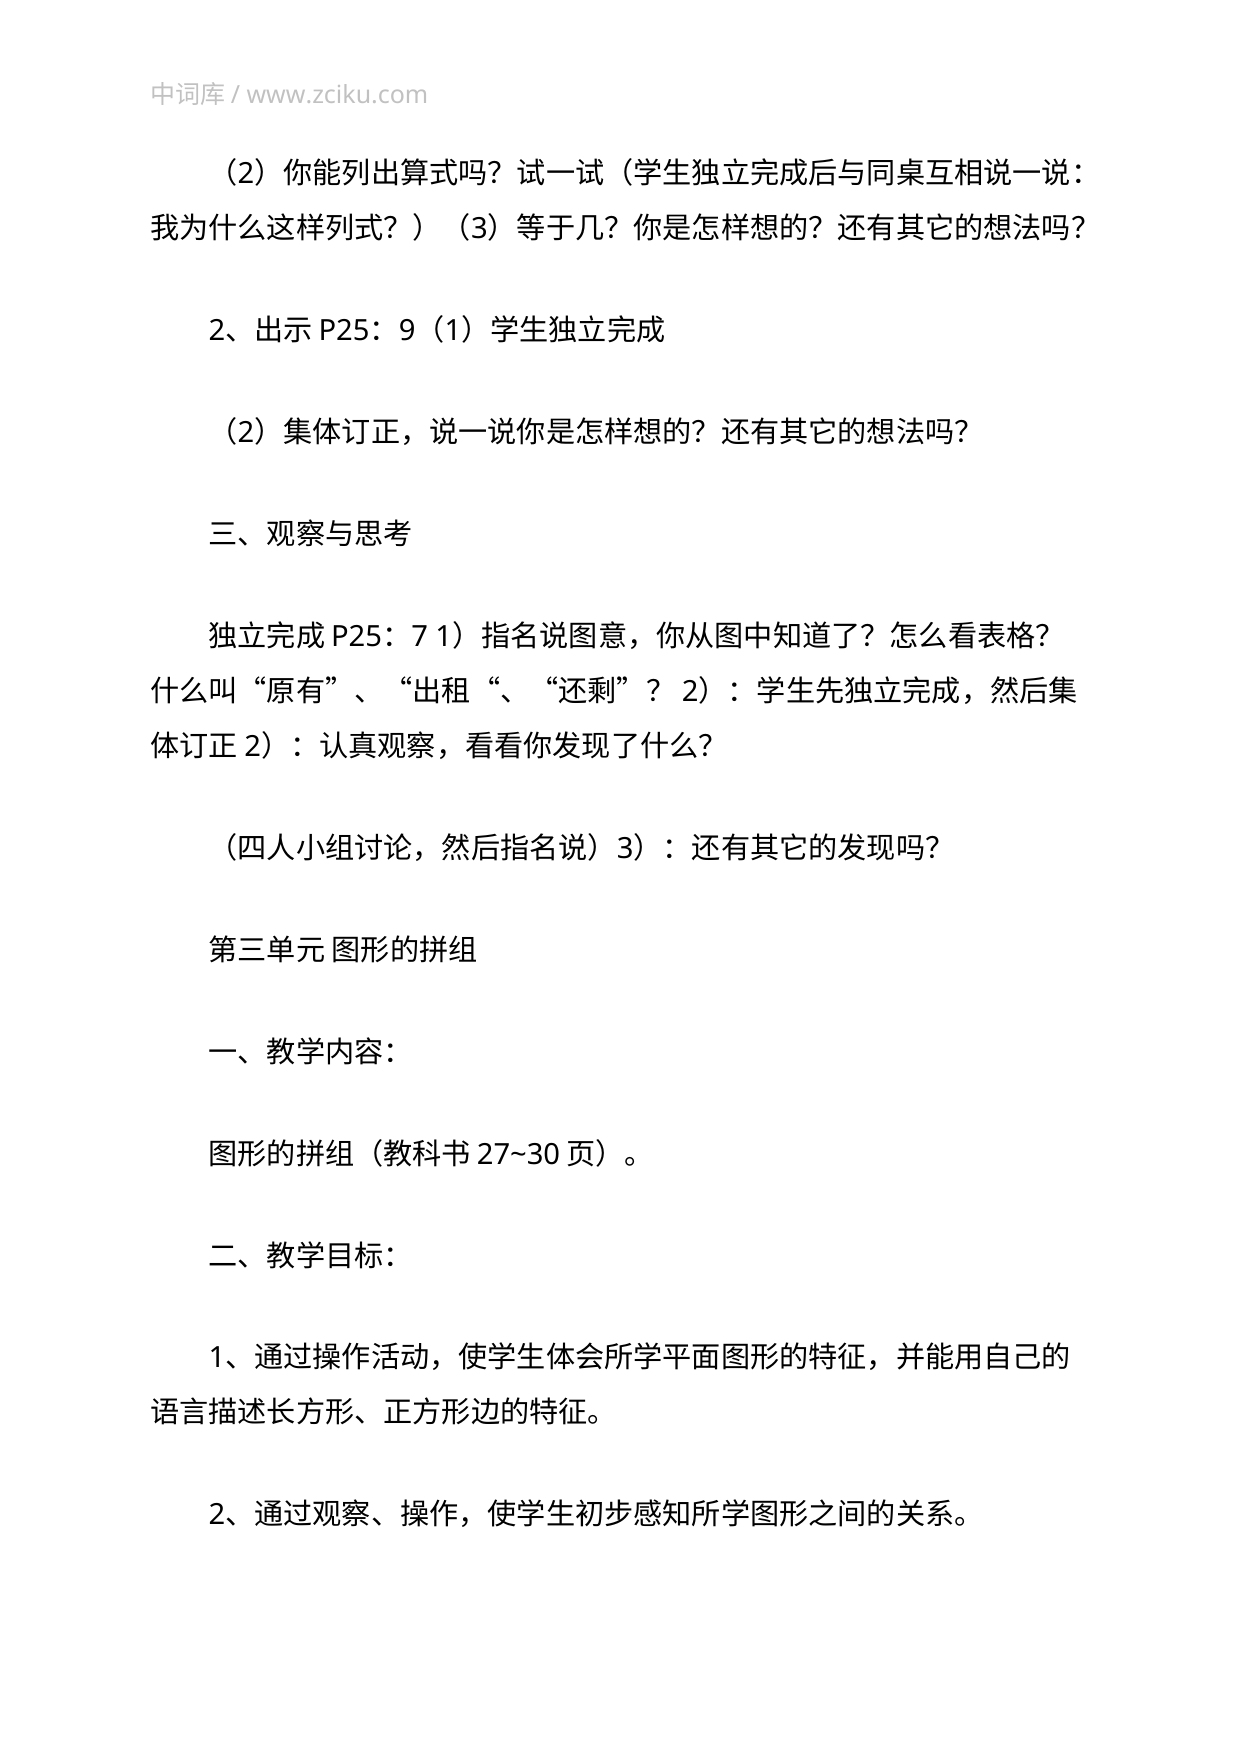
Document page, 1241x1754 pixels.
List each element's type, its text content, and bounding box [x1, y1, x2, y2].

text 图形的拼组（教科书27~30页）。 [150, 1130, 1090, 1173]
text 2、出示P25：9（1）学生独立完成 [150, 307, 1090, 349]
text （四人小组讨论，然后指名说）3）：还有其它的发现吗？ [150, 825, 1090, 867]
text 三、观察与思考 [150, 511, 1090, 553]
text 一、教学内容： [150, 1028, 1090, 1071]
text 二、教学目标： [150, 1232, 1090, 1274]
text 第三单元 图形的拼组 [150, 927, 1090, 969]
text 2、通过观察、操作，使学生初步感知所学图形之间的关系。 [150, 1491, 1090, 1533]
text 独立完成P25：7 1）指名说图意，你从图中知道了？怎么看表格？什么叫“原有”、“出租“、“还剩”？ 2）：学生先独立完成，然后集体订正 2）：认真观察，看看你发现了什么？ [150, 613, 1090, 765]
text （2）集体订正，说一说你是怎样想的？还有其它的想法吗？ [150, 409, 1090, 451]
text （2）你能列出算式吗？试一试（学生独立完成后与同桌互相说一说：我为什么这样列式？）（3）等于几？你是怎样想的？还有其它的想法吗？ [150, 150, 1090, 247]
text 1、通过操作活动，使学生体会所学平面图形的特征，并能用自己的语言描述长方形、正方形边的特征。 [150, 1334, 1090, 1431]
